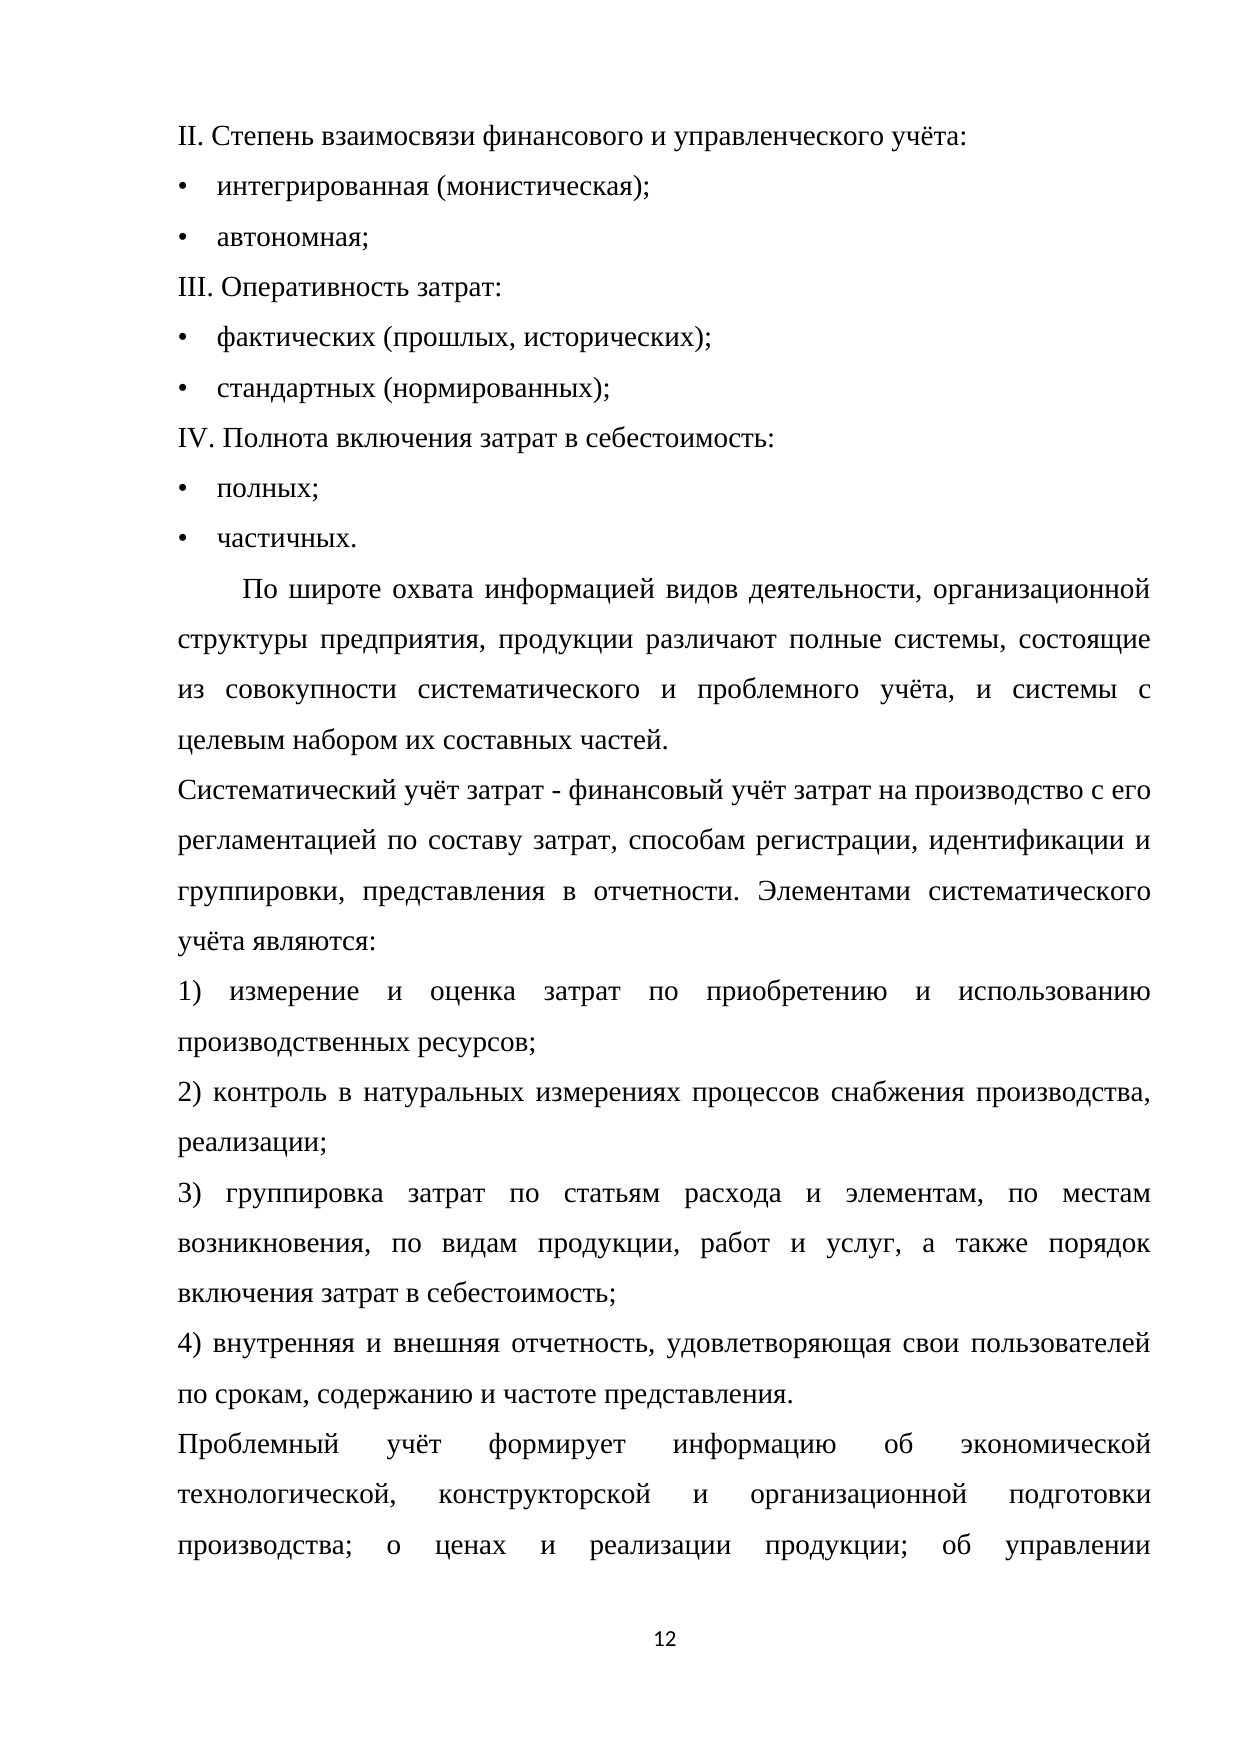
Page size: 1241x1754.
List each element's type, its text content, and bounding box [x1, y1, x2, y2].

text • частичных. [177, 521, 1152, 554]
text • автономная; [177, 219, 1152, 252]
text II. Степень взаимосвязи финансового и управленческого учёта: [177, 118, 1152, 152]
text • фактических (прошлых, исторических); [177, 319, 1152, 353]
text 2) контроль в натуральных измерениях процессов снабжения производства, реализации; [177, 1074, 1152, 1158]
text IV. Полнота включения затрат в себестоимость: [177, 420, 1152, 453]
text 4) внутренняя и внешняя отчетность, удовлетворяющая свои пользователей по срокам, содержанию и частоте представления. [177, 1326, 1152, 1409]
text 1) измерение и оценка затрат по приобретению и использованию производственных ресурсов; [177, 973, 1152, 1057]
text • интегрированная (монистическая); [177, 168, 1152, 202]
text • полных; [177, 470, 1152, 504]
text III. Оперативность затрат: [177, 269, 1152, 303]
text Систематический учёт затрат - финансовый учёт затрат на производство с его регламентацией по составу затрат, способам регистрации, идентификации и группировки, представления в отчетности. Элементами систематического учёта являются: [177, 772, 1152, 957]
text • стандартных (нормированных); [177, 370, 1152, 403]
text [177, 1426, 1152, 1560]
text По широте охвата информацией видов деятельности, организационной структуры предприятия, продукции различают полные системы, состоящие из совокупности систематического и проблемного учёта, и системы с целевым набором их составных частей. [177, 571, 1152, 755]
text 3) группировка затрат по статьям расхода и элементам, по местам возникновения, по видам продукции, работ и услуг, а также порядок включения затрат в себестоимость; [177, 1175, 1152, 1309]
